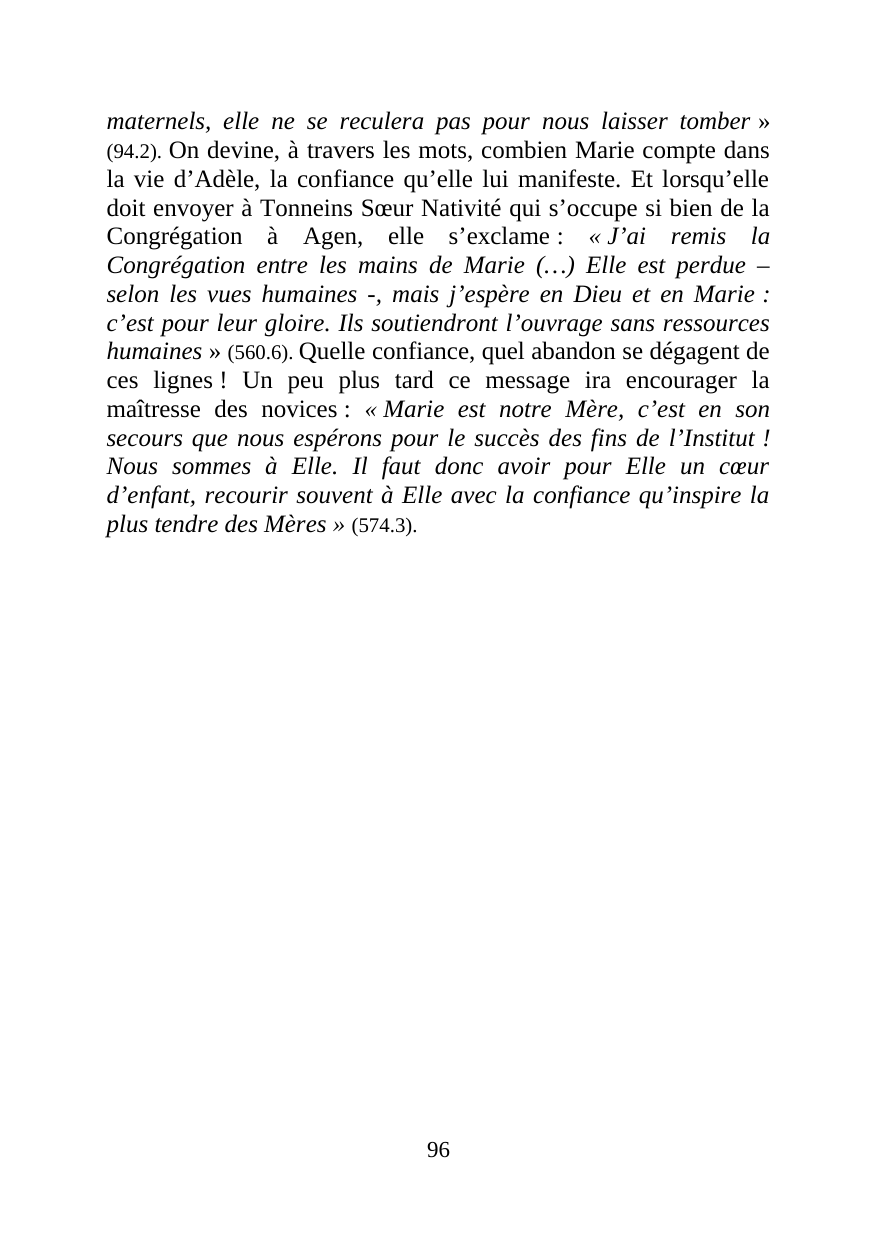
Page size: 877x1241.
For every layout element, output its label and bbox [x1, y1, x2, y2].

text [106, 106, 770, 538]
